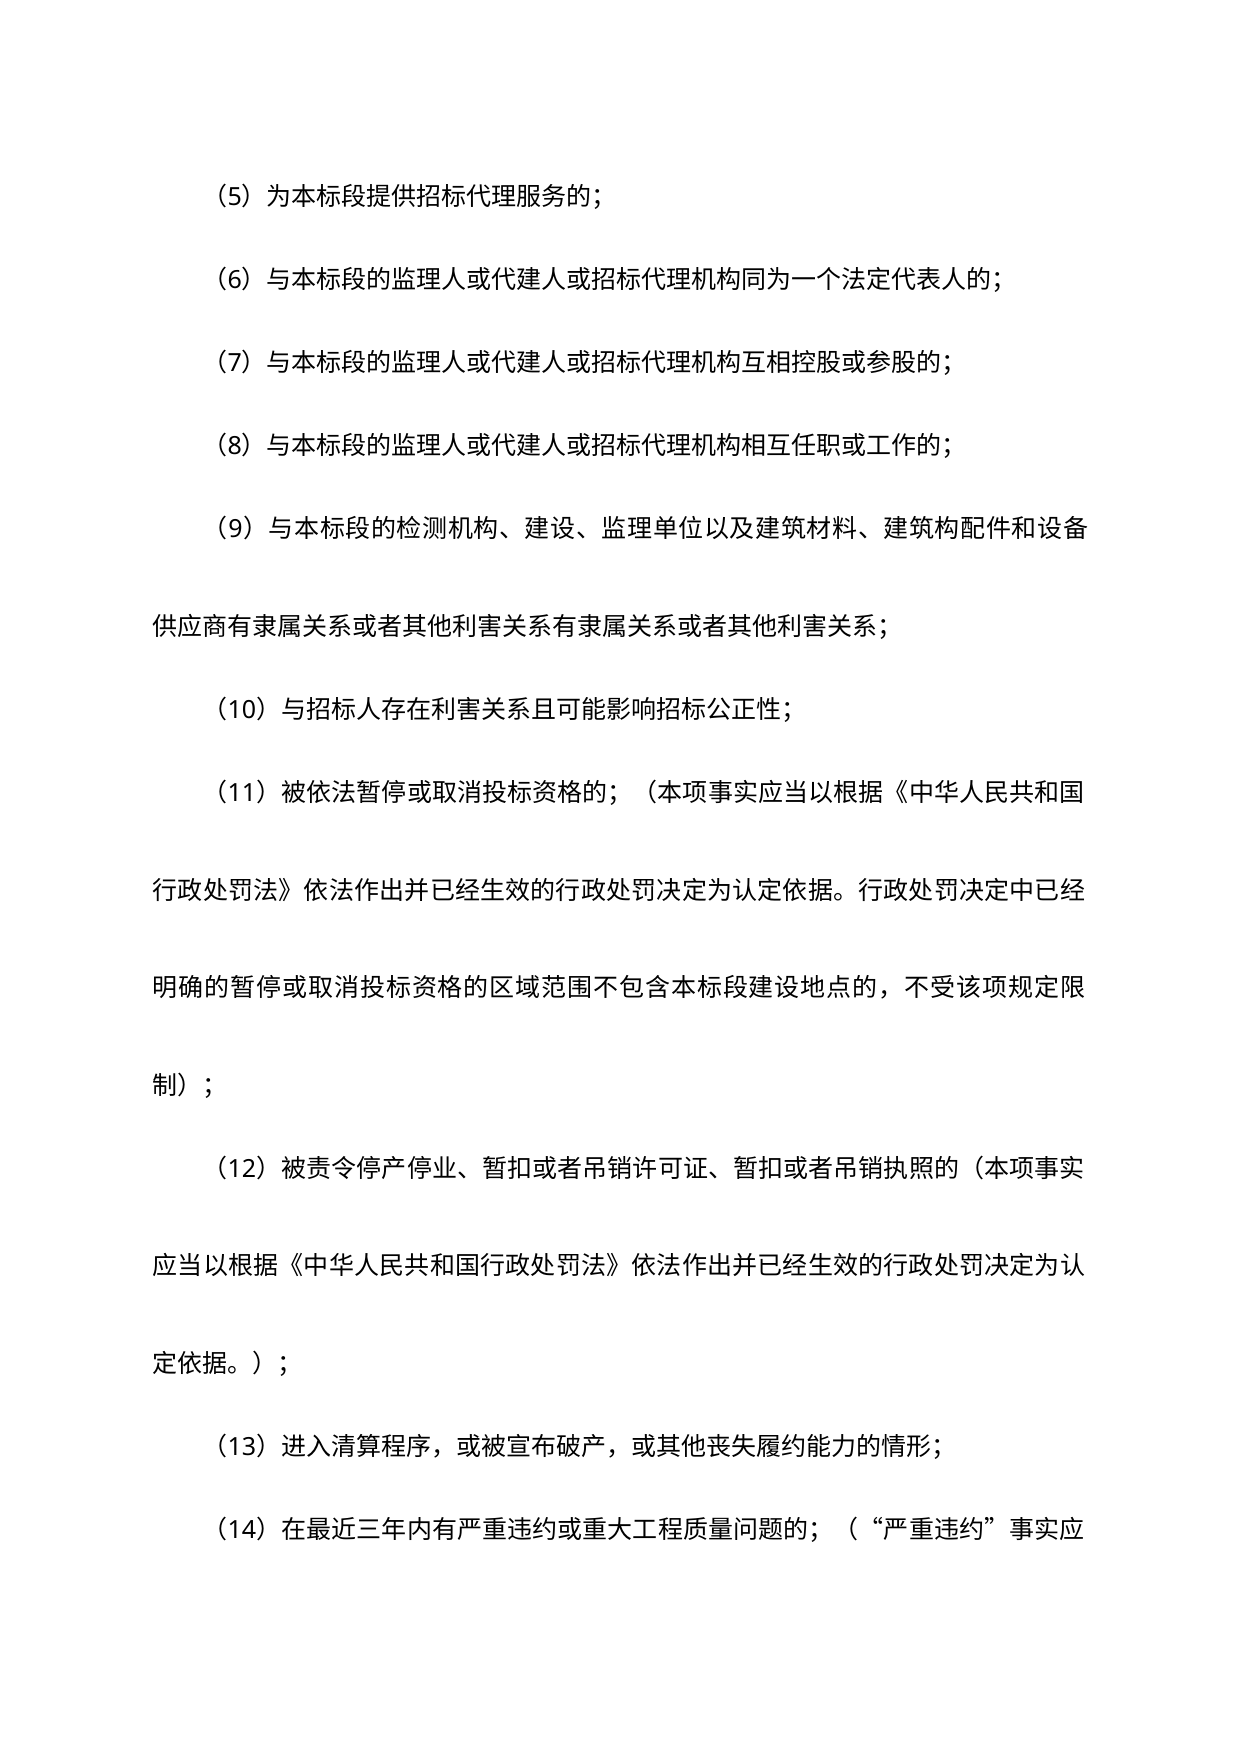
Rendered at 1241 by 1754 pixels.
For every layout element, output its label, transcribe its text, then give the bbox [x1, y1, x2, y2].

text （11）被依法暂停或取消投标资格的；（本项事实应当以根据《中华人民共和国行政处罚法》依法作出并已经生效的行政处罚决定为认定依据。行政处罚决定中已经明确的暂停或取消投标资格的区域范围不包含本标段建设地点的，不受该项规定限制）； [152, 758, 1088, 1116]
text （7）与本标段的监理人或代建人或招标代理机构互相控股或参股的； [152, 328, 1088, 393]
text （12）被责令停产停业、暂扣或者吊销许可证、暂扣或者吊销执照的（本项事实应当以根据《中华人民共和国行政处罚法》依法作出并已经生效的行政处罚决定为认定依据。）； [152, 1134, 1088, 1394]
text （13）进入清算程序，或被宣布破产，或其他丧失履约能力的情形； [152, 1412, 1088, 1477]
text （10）与招标人存在利害关系且可能影响招标公正性； [152, 675, 1088, 740]
text （6）与本标段的监理人或代建人或招标代理机构同为一个法定代表人的； [152, 245, 1088, 310]
text （9）与本标段的检测机构、建设、监理单位以及建筑材料、建筑构配件和设备供应商有隶属关系或者其他利害关系有隶属关系或者其他利害关系； [152, 494, 1088, 657]
text （8）与本标段的监理人或代建人或招标代理机构相互任职或工作的； [152, 411, 1088, 476]
text （5）为本标段提供招标代理服务的； [152, 162, 1088, 227]
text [152, 1495, 1088, 1560]
